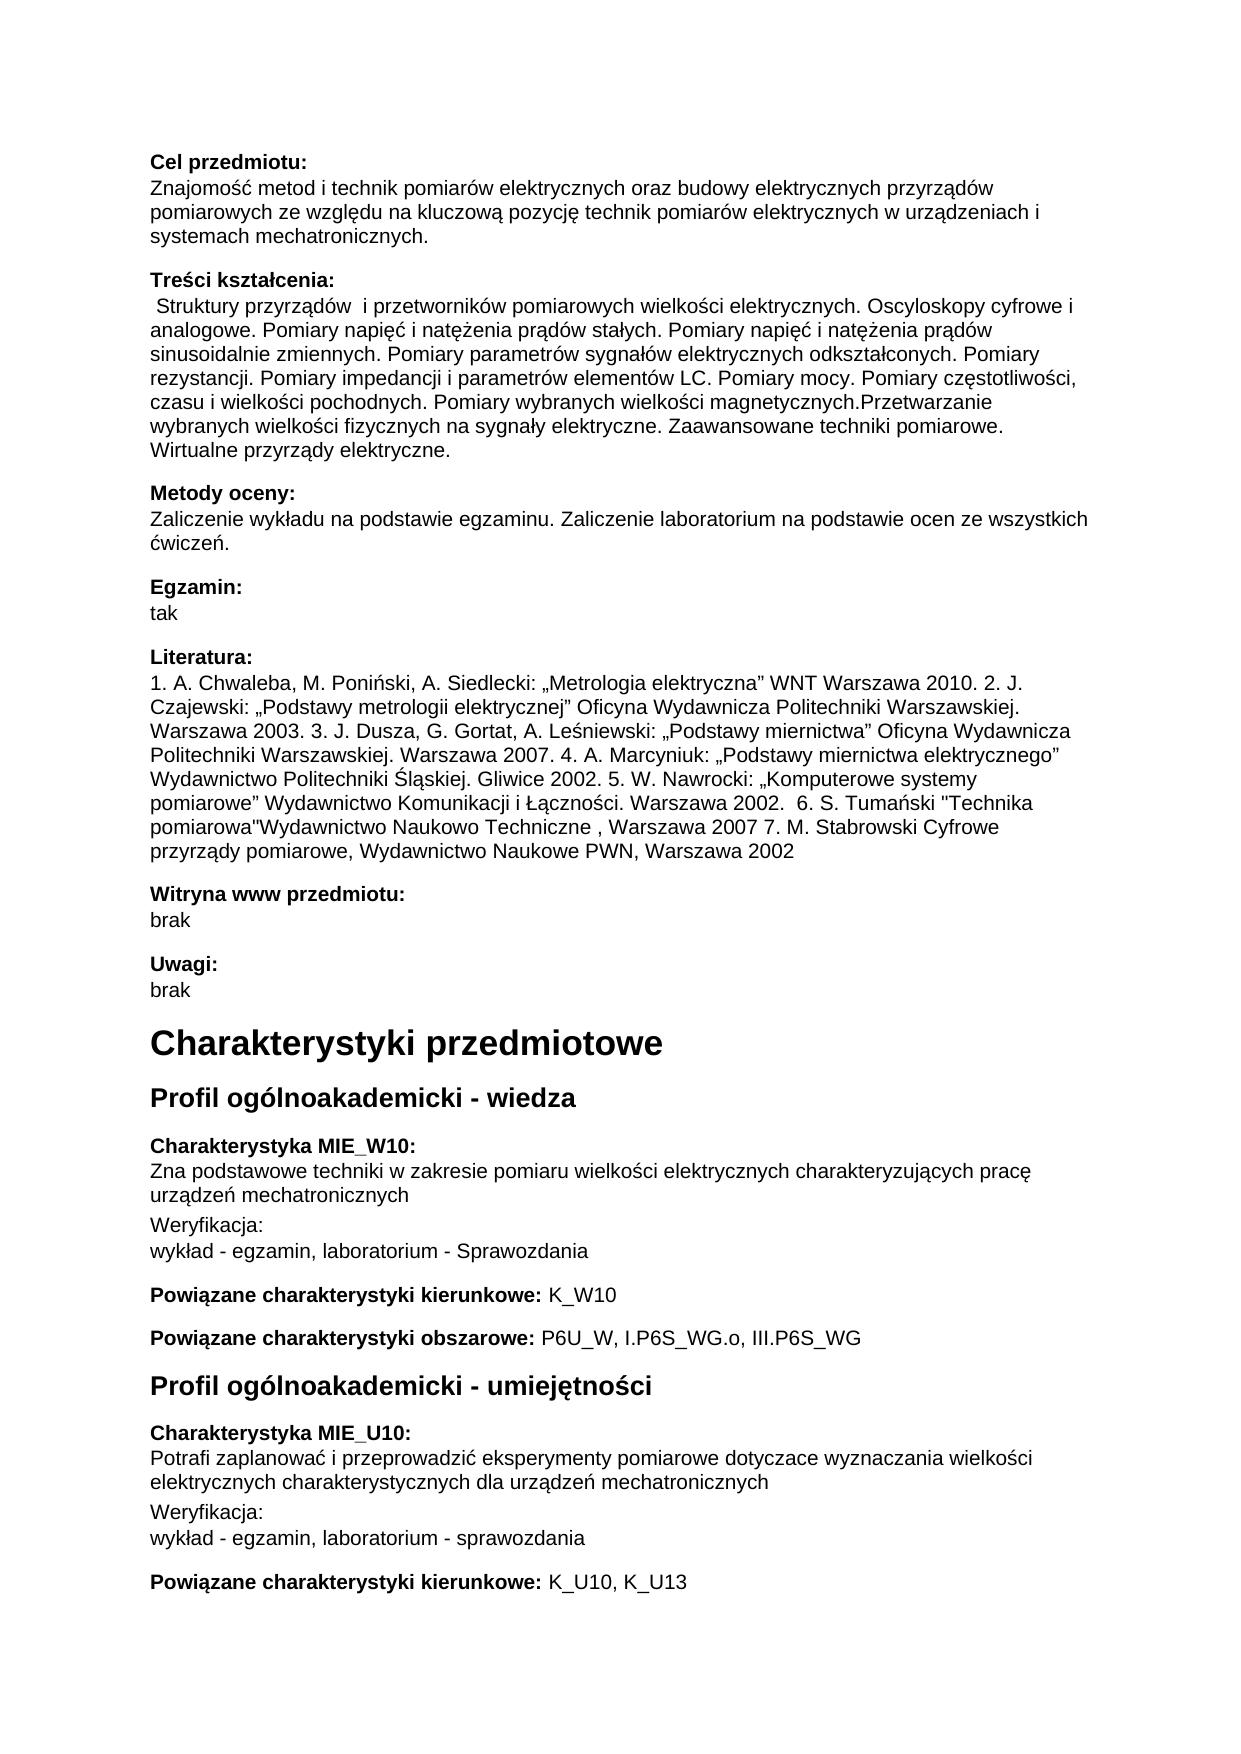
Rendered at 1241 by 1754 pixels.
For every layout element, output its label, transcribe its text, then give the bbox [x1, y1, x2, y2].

text Witryna www przedmiotu: [150, 882, 1090, 906]
text Egzamin: [150, 575, 1090, 599]
text wykład - egzamin, laboratorium - Sprawozdania [150, 1239, 1090, 1263]
text 1. A. Chwaleba, M. Poniński, A. Siedlecki: „Metrologia elektryczna” WNT Warszawa 2010. 2. J. Czajewski: „Podstawy metrologii elektrycznej” Oficyna Wydawnicza Politechniki Warszawskiej. Warszawa 2003. 3. J. Dusza, G. Gortat, A. Leśniewski: „Podstawy miernictwa” Oficyna Wydawnicza Politechniki Warszawskiej. Warszawa 2007. 4. A. Marcyniuk: „Podstawy miernictwa elektrycznego” Wydawnictwo Politechniki Śląskiej. Gliwice 2002. 5. W. Nawrocki: „Komputerowe systemy pomiarowe” Wydawnictwo Komunikacji i Łączności. Warszawa 2002. 6. S. Tumański "Technika pomiarowa"Wydawnictwo Naukowo Techniczne , Warszawa 2007 7. M. Stabrowski Cyfrowe przyrządy pomiarowe, Wydawnictwo Naukowe PWN, Warszawa 2002 [150, 671, 1090, 862]
text brak [150, 908, 1090, 932]
text Znajomość metod i technik pomiarów elektrycznych oraz budowy elektrycznych przyrządów pomiarowych ze względu na kluczową pozycję technik pomiarów elektrycznych w urządzeniach i systemach mechatronicznych. [150, 176, 1090, 248]
text Literatura: [150, 645, 1090, 669]
subtitle Profil ogólnoakademicki - wiedza [150, 1082, 1090, 1114]
text Cel przedmiotu: [150, 150, 1090, 174]
text Metody oceny: [150, 481, 1090, 505]
subtitle Charakterystyki przedmiotowe [150, 1022, 1090, 1063]
text Weryfikacja: [150, 1213, 1090, 1237]
text Powiązane charakterystyki kierunkowe: K_U10, K_U13 [150, 1570, 1090, 1594]
text Uwagi: [150, 952, 1090, 976]
subtitle Profil ogólnoakademicki - umiejętności [150, 1370, 1090, 1401]
text Zaliczenie wykładu na podstawie egzaminu. Zaliczenie laboratorium na podstawie ocen ze wszystkich ćwiczeń. [150, 507, 1090, 555]
text Weryfikacja: [150, 1500, 1090, 1524]
text Zna podstawowe techniki w zakresie pomiaru wielkości elektrycznych charakteryzujących pracę urządzeń mechatronicznych [150, 1158, 1090, 1206]
text Charakterystyka MIE_U10: [150, 1421, 1090, 1445]
text Struktury przyrządów i przetworników pomiarowych wielkości elektrycznych. Oscyloskopy cyfrowe i analogowe. Pomiary napięć i natężenia prądów stałych. Pomiary napięć i natężenia prądów sinusoidalnie zmiennych. Pomiary parametrów sygnałów elektrycznych odkształconych. Pomiary rezystancji. Pomiary impedancji i parametrów elementów LC. Pomiary mocy. Pomiary częstotliwości, czasu i wielkości pochodnych. Pomiary wybranych wielkości magnetycznych.Przetwarzanie wybranych wielkości fizycznych na sygnały elektryczne. Zaawansowane techniki pomiarowe. Wirtualne przyrządy elektryczne. [150, 294, 1090, 461]
text Charakterystyka MIE_W10: [150, 1133, 1090, 1157]
text brak [150, 978, 1090, 1002]
text Powiązane charakterystyki obszarowe: P6U_W, I.P6S_WG.o, III.P6S_WG [150, 1326, 1090, 1350]
text tak [150, 601, 1090, 625]
text Powiązane charakterystyki kierunkowe: K_W10 [150, 1282, 1090, 1306]
text Potrafi zaplanować i przeprowadzić eksperymenty pomiarowe dotyczace wyznaczania wielkości elektrycznych charakterystycznych dla urządzeń mechatronicznych [150, 1446, 1090, 1494]
text Treści kształcenia: [150, 268, 1090, 292]
text wykład - egzamin, laboratorium - sprawozdania [150, 1526, 1090, 1550]
